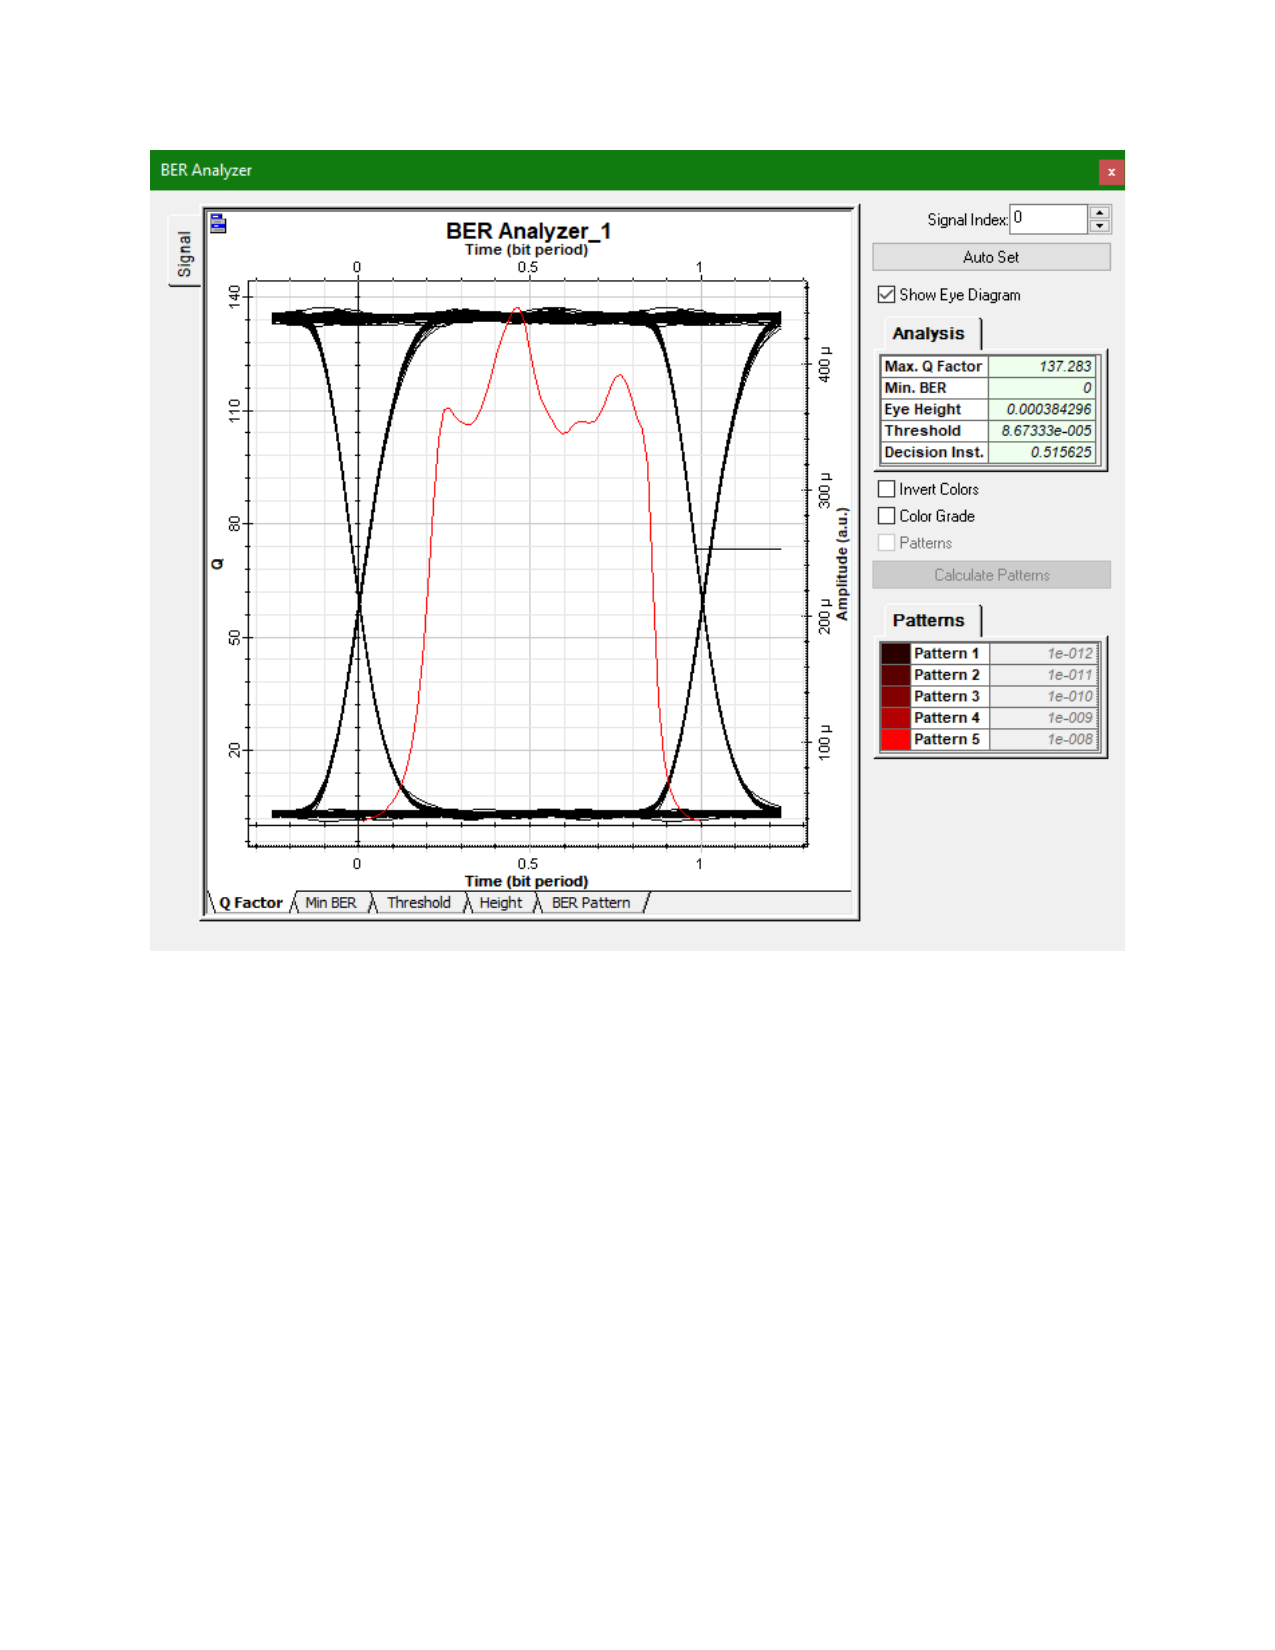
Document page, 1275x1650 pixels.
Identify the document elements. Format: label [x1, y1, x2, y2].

picture [150, 150, 1125, 951]
